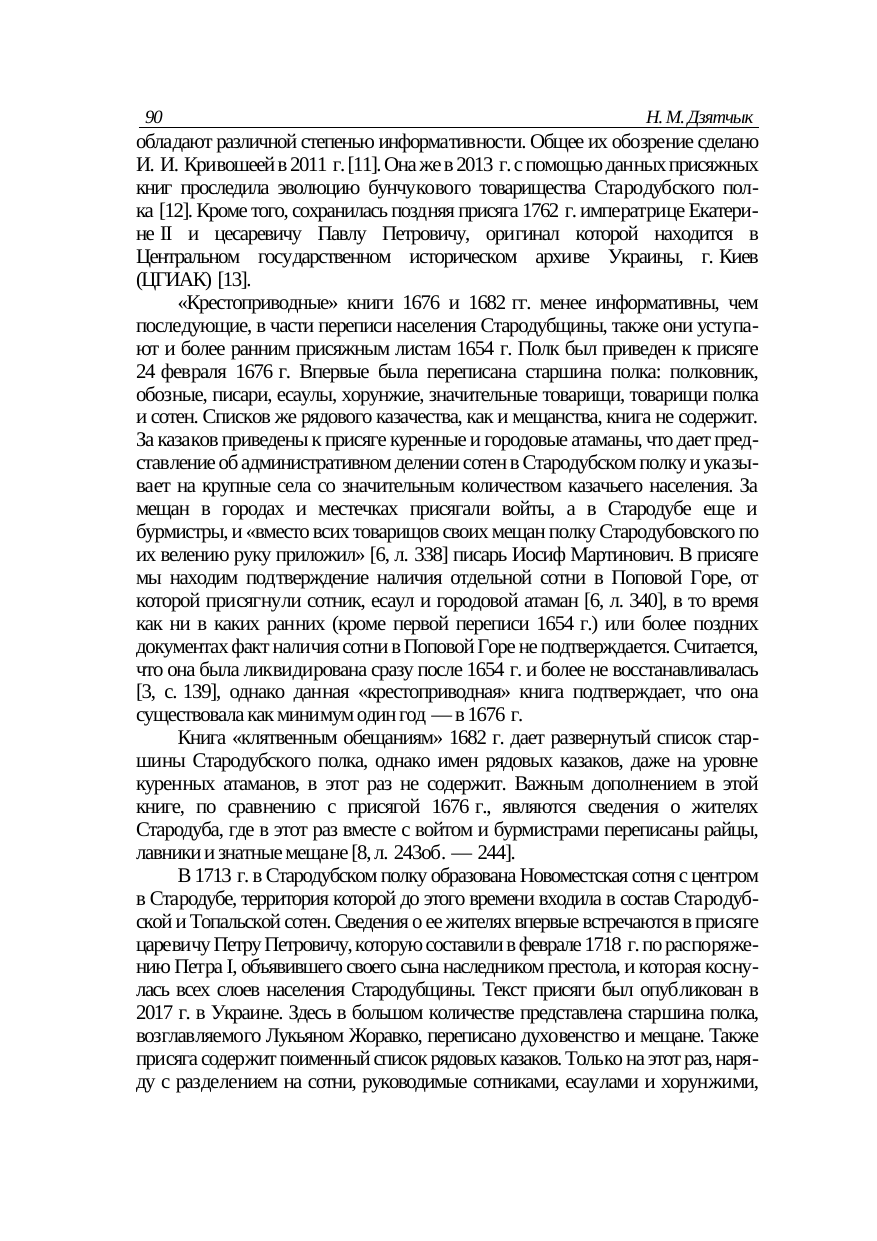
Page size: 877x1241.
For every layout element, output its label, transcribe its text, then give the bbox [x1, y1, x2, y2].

text Книга «клятвенным обещаниям» 1682 г. дает развернутый список старшины Стародубского полка, однако имен рядовых казаков, даже на уровне куренных атаманов, в этот раз не содержит. Важным дополнением в этой книге, по сравнению с присягой 1676 г., являются сведения о жителях Стародуба, где в этот раз вместе с войтом и бурмистрами переписаны райцы, лавники и знатные мещане [8, л. 243об. — 244]. [136, 726, 759, 864]
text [136, 131, 759, 291]
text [136, 864, 759, 1093]
text «Крестоприводные» книги 1676 и 1682 гг. менее информативны, чем последующие, в части переписи населения Стародубщины, также они уступают и более ранним присяжным листам 1654 г. Полк был приведен к присяге 24 февраля 1676 г. Впервые была переписана старшина полка: полковник, обозные, писари, есаулы, хорунжие, значительные товарищи, товарищи полка и сотен. Списков же рядового казачества, как и мещанства, книга не содержит. За казаков приведены к присяге куренные и городовые атаманы, что дает представление об административном делении сотен в Стародубском полку и указывает на крупные села со значительным количеством казачьего населения. За мещан в городах и местечках присягали войты, а в Стародубе еще и бурмистры, и «вместо всих товарищов своих мещан полку Стародубовского по их велению руку приложил» [6, л. 338] писарь Иосиф Мартинович. В присяге мы находим подтверждение наличия отдельной сотни в Поповой Горе, от которой присягнули сотник, есаул и городовой атаман [6, л. 340], в то время как ни в каких ранних (кроме первой переписи 1654 г.) или более поздних документах факт наличия сотни в Поповой Горе не подтверждается. Считается, что она была ликвидирована сразу после 1654 г. и более не восстанавливалась [3, c. 139], однако данная «крестоприводная» книга подтверждает, что она существовала как минимум один год — в 1676 г. [136, 291, 759, 726]
